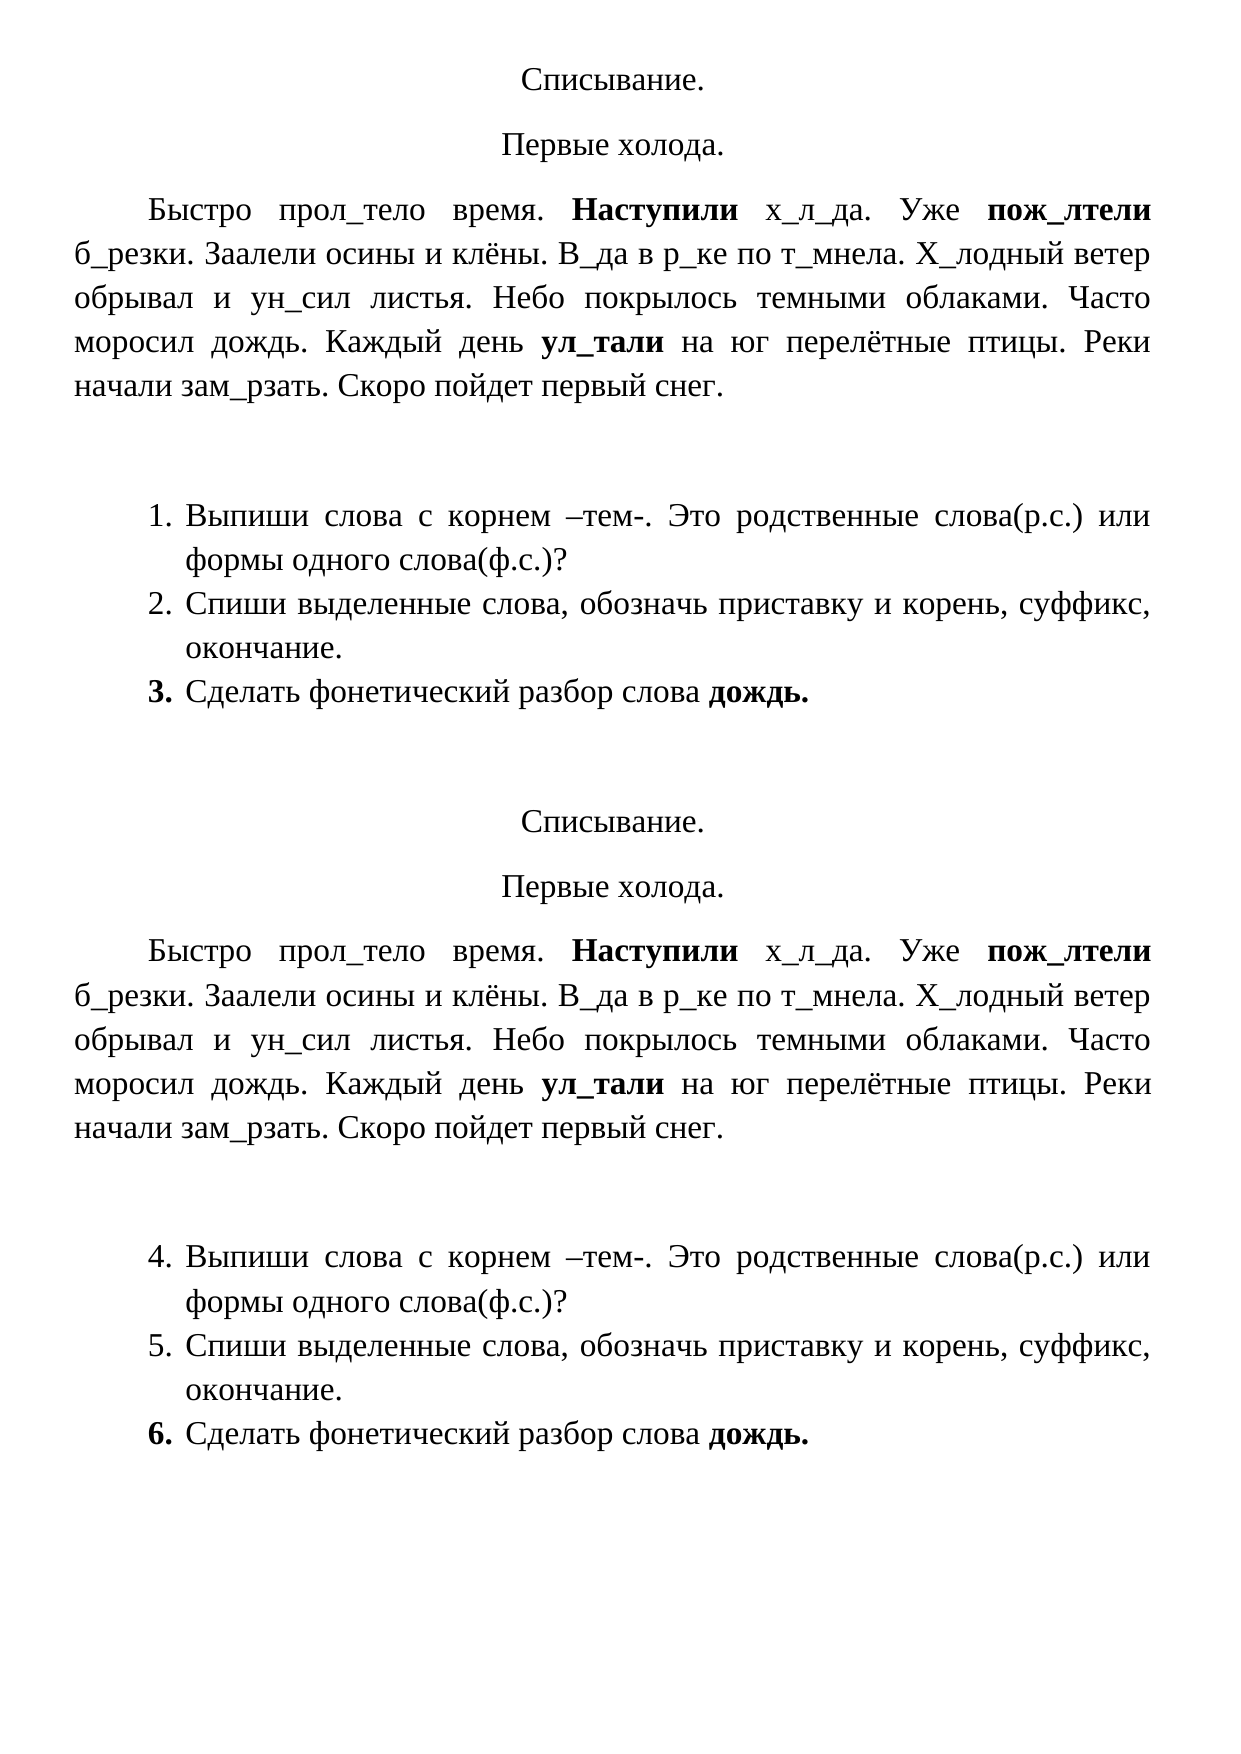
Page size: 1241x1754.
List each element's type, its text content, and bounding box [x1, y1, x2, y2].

text Быстро прол_тело время. Наступили х_л_да. Уже пож_лтели б_резки. Заалели осины и клёны. В_да в р_ке по т_мнела. Х_лодный ветер обрывал и ун_сил листья. Небо покрылось темными облаками. Часто моросил дождь. Каждый день ул_тали на юг перелётные птицы. Реки начали зам_рзать. Скоро пойдет первый снег. [74, 189, 1152, 403]
list Сделать фонетический разбор слова дождь. [148, 1413, 1152, 1451]
list Выпиши слова с корнем –тем-. Это родственные слова(р.с.) или формы одного слова(ф.с.)? [148, 1237, 1152, 1319]
text Быстро прол_тело время. Наступили х_л_да. Уже пож_лтели б_резки. Заалели осины и клёны. В_да в р_ке по т_мнела. Х_лодный ветер обрывал и ун_сил листья. Небо покрылось темными облаками. Часто моросил дождь. Каждый день ул_тали на юг перелётные птицы. Реки начали зам_рзать. Скоро пойдет первый снег. [74, 931, 1152, 1145]
text Списывание. [74, 801, 1152, 839]
text Первые холода. [74, 124, 1152, 162]
list Спиши выделенные слова, обозначь приставку и корень, суффикс, окончание. [148, 1325, 1152, 1407]
list Сделать фонетический разбор слова дождь. [148, 671, 1152, 709]
list Выпиши слова с корнем –тем-. Это родственные слова(р.с.) или формы одного слова(ф.с.)? [148, 495, 1152, 577]
list Спиши выделенные слова, обозначь приставку и корень, суффикс, окончание. [148, 583, 1152, 665]
text Первые холода. [74, 866, 1152, 904]
text Списывание. [74, 59, 1152, 97]
